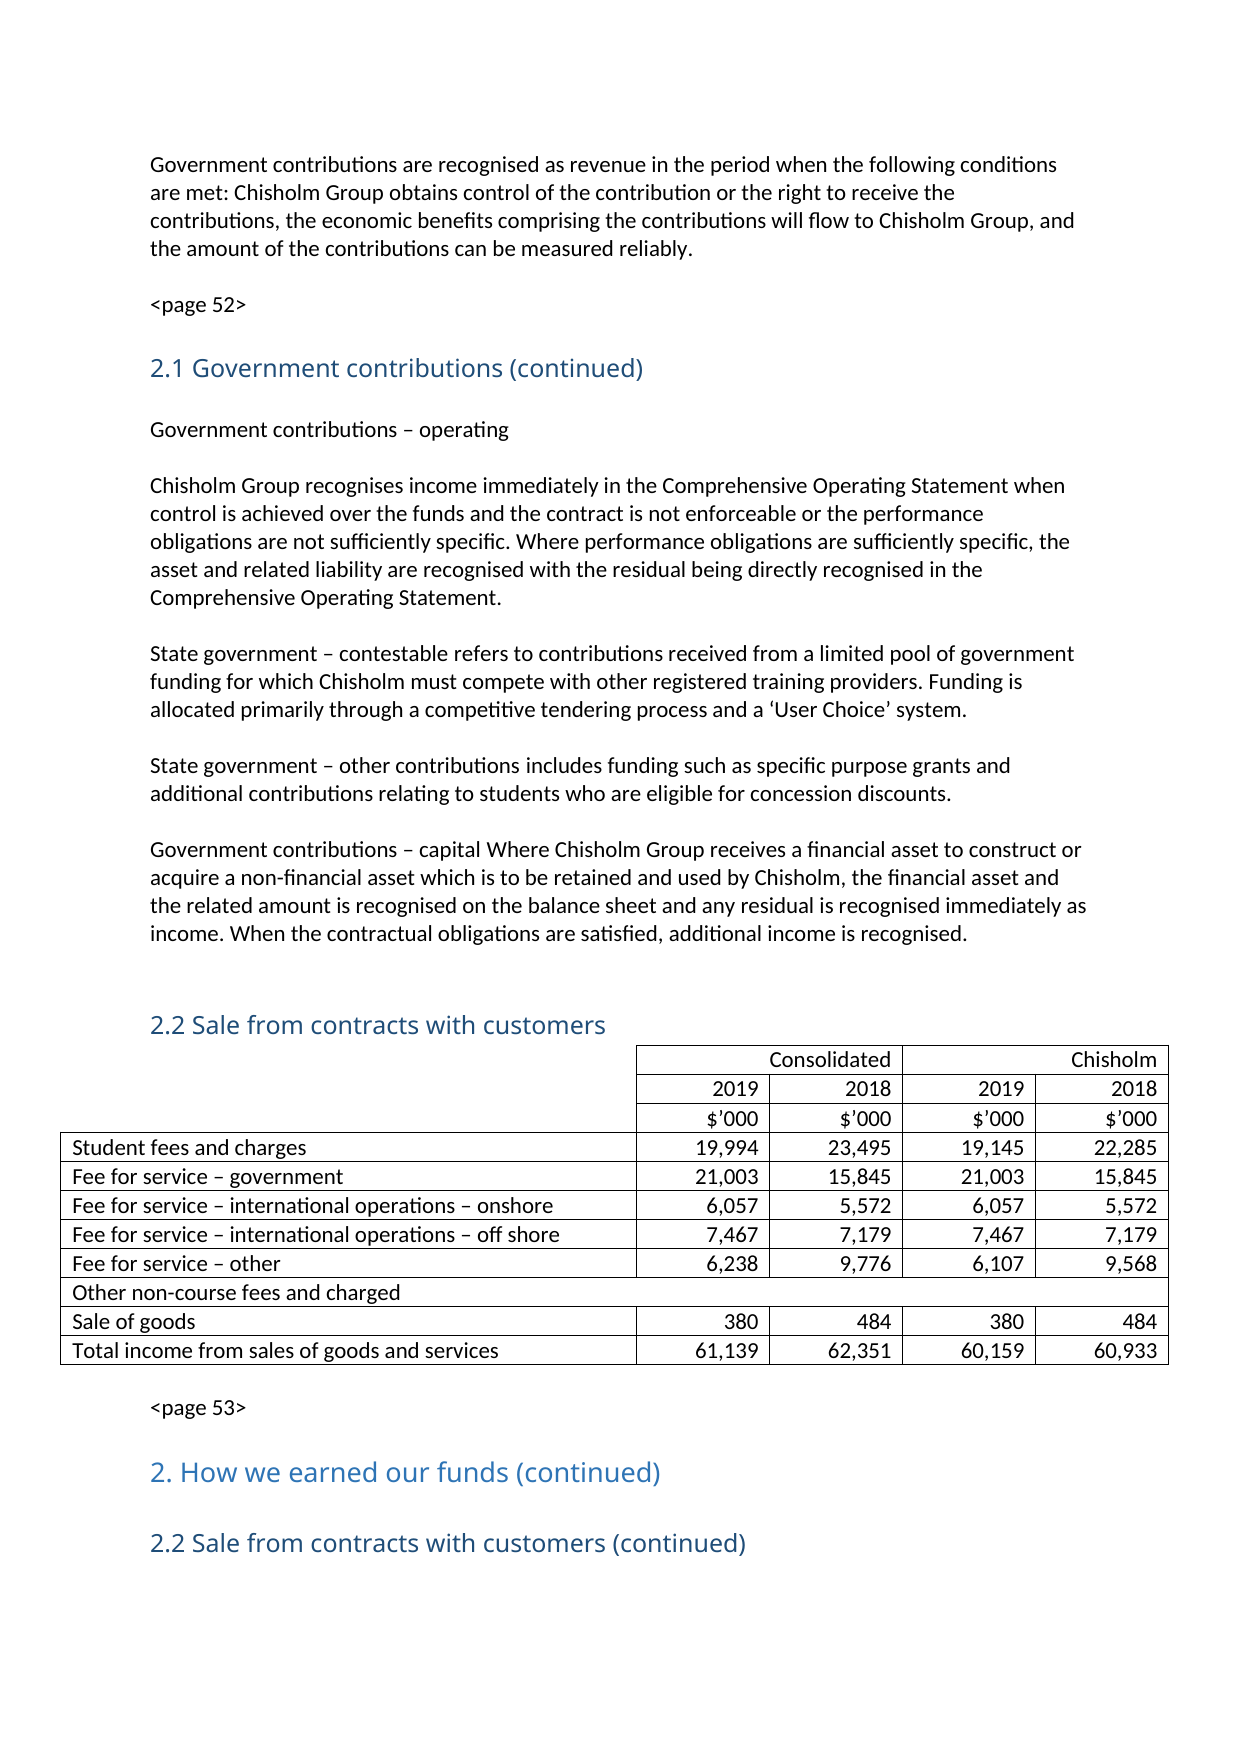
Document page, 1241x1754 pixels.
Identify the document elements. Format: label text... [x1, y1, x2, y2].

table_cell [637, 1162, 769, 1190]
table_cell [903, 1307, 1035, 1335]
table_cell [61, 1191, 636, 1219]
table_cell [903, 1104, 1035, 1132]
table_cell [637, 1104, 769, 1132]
subtitle 2. How we earned our funds (continued) [150, 1453, 1090, 1490]
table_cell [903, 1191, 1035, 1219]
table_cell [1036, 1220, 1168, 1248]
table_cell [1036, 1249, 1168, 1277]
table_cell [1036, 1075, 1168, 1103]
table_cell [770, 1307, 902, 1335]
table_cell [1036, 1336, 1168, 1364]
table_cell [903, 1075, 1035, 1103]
text Government contributions – operating [150, 415, 1090, 443]
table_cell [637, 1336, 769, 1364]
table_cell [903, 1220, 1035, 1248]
text <page 52> [150, 290, 1090, 318]
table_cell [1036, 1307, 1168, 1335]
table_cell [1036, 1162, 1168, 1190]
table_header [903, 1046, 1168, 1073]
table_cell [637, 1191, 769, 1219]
subtitle 2.2 Sale from contracts with customers [150, 1008, 1090, 1042]
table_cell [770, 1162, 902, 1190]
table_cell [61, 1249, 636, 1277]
subtitle 2.1 Government contributions (continued) [150, 350, 1090, 384]
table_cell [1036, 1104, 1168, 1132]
subtitle 2.2 Sale from contracts with customers (continued) [150, 1525, 1090, 1559]
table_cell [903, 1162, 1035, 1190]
text State government – contestable refers to contributions received from a limited pool of government funding for which Chisholm must compete with other registered training providers. Funding is allocated primarily through a competitive tendering process and a ‘User Choice’ system. [150, 639, 1090, 723]
text Government contributions are recognised as revenue in the period when the following conditions are met: Chisholm Group obtains control of the contribution or the right to receive the contributions, the economic benefits comprising the contributions will flow to Chisholm Group, and the amount of the contributions can be measured reliably. [150, 150, 1090, 262]
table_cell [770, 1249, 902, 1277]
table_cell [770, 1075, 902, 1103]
text Government contributions – capital Where Chisholm Group receives a financial asset to construct or acquire a non-financial asset which is to be retained and used by Chisholm, the financial asset and the related amount is recognised on the balance sheet and any residual is recognised immediately as income. When the contractual obligations are satisfied, additional income is recognised. [150, 835, 1090, 947]
text Chisholm Group recognises income immediately in the Comprehensive Operating Statement when control is achieved over the funds and the contract is not enforceable or the performance obligations are not sufficiently specific. Where performance obligations are sufficiently specific, the asset and related liability are recognised with the residual being directly recognised in the Comprehensive Operating Statement. [150, 471, 1090, 611]
text State government – other contributions includes funding such as specific purpose grants and additional contributions relating to students who are eligible for concession discounts. [150, 751, 1090, 807]
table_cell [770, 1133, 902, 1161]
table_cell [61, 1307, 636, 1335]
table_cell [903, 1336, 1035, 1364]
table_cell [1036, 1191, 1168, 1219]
text <page 53> [150, 1393, 1090, 1421]
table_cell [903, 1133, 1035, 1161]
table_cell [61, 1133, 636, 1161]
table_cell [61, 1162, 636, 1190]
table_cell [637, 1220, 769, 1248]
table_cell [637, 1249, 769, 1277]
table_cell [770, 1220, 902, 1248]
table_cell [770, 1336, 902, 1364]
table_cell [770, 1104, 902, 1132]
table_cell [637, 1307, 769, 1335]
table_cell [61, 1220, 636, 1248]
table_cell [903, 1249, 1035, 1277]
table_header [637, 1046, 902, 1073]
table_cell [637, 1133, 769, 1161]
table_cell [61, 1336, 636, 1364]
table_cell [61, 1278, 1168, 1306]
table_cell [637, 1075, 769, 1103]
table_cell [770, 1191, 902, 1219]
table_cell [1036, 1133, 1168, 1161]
